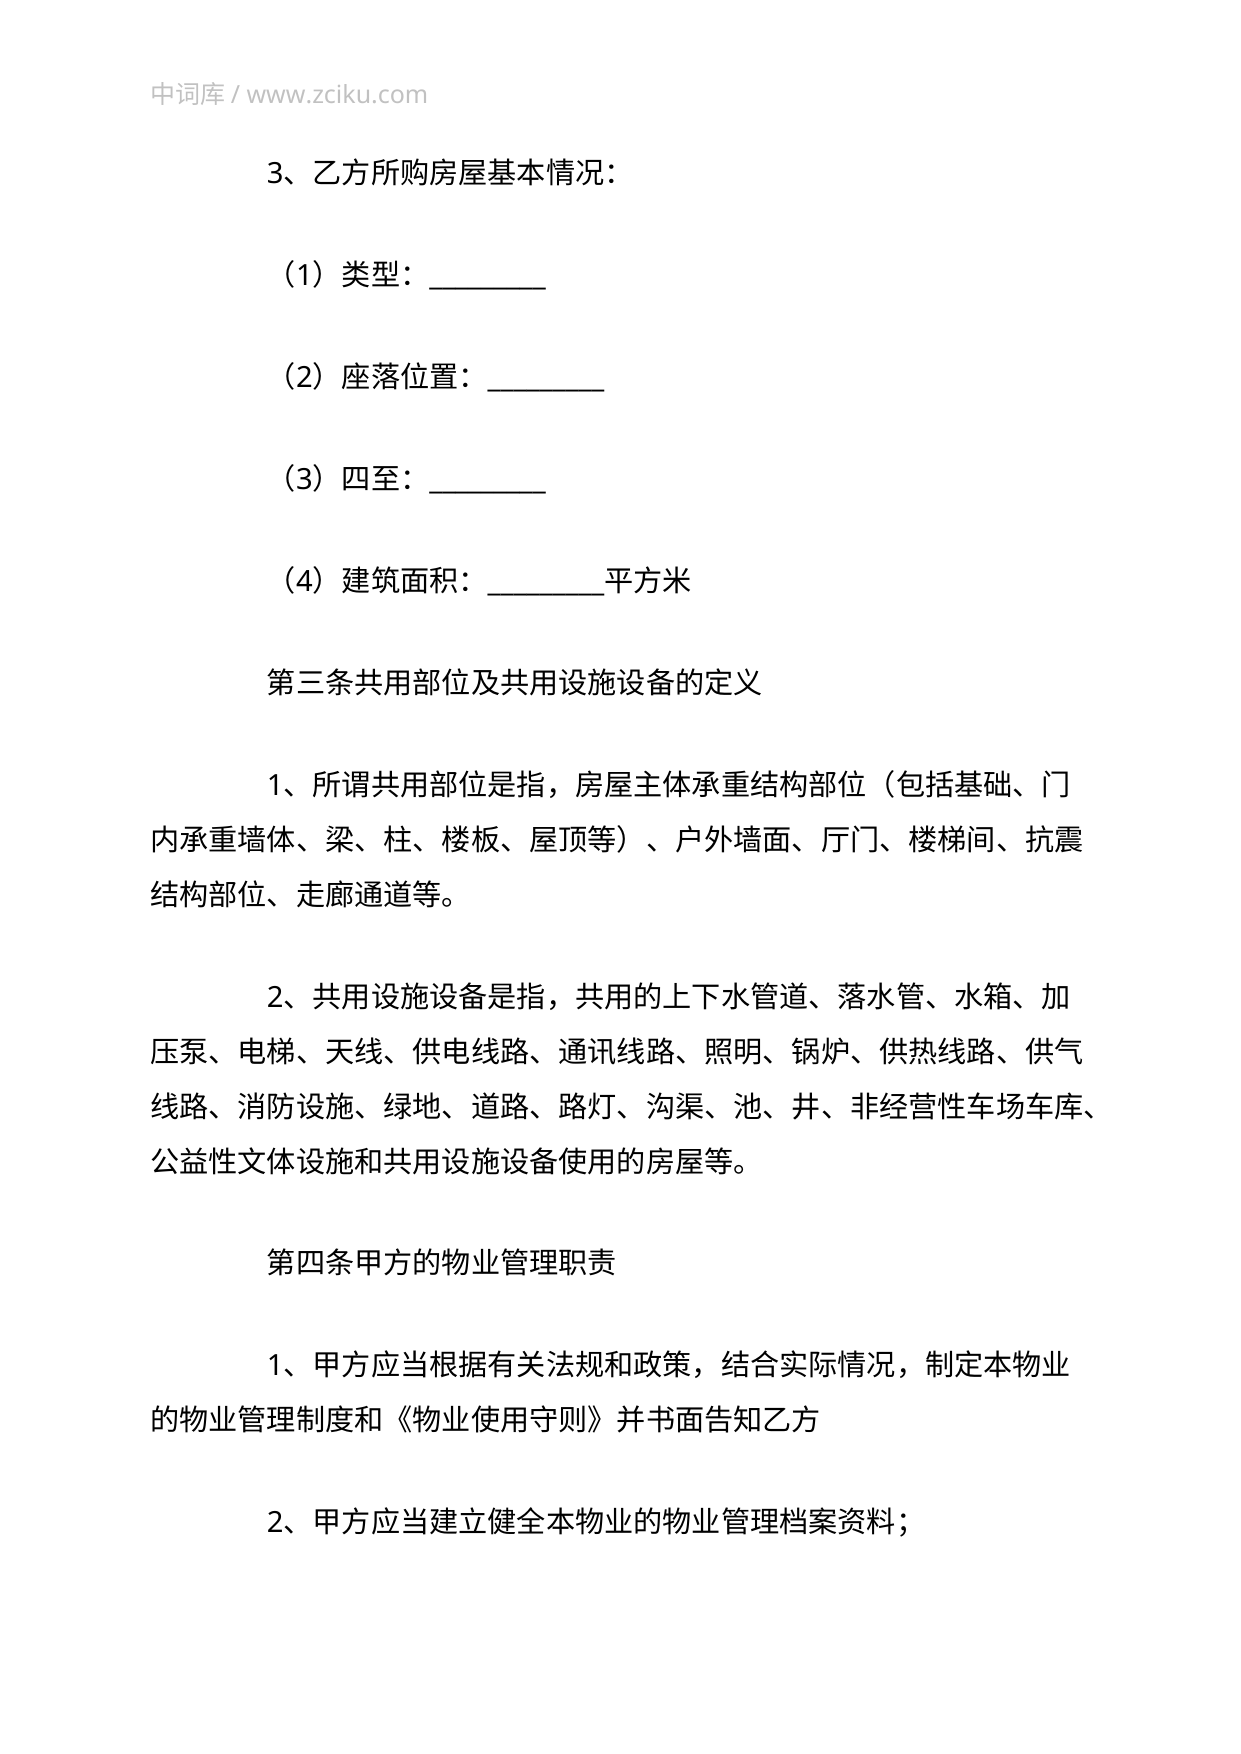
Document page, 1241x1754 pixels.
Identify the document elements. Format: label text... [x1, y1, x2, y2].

text 1、所谓共用部位是指，房屋主体承重结构部位（包括基础、门内承重墙体、梁、柱、楼板、屋顶等）、户外墙面、厅门、楼梯间、抗震结构部位、走廊通道等。 [150, 762, 1090, 914]
text 第三条共用部位及共用设施设备的定义 [150, 660, 1090, 702]
text 2、共用设施设备是指，共用的上下水管道、落水管、水箱、加压泵、电梯、天线、供电线路、通讯线路、照明、锅炉、供热线路、供气线路、消防设施、绿地、道路、路灯、沟渠、池、井、非经营性车场车库、公益性文体设施和共用设施设备使用的房屋等。 [150, 973, 1090, 1180]
text 2、甲方应当建立健全本物业的物业管理档案资料； [150, 1498, 1090, 1541]
text （2）座落位置：_________ [150, 354, 1090, 396]
text （4）建筑面积：_________平方米 [150, 558, 1090, 600]
text 1、甲方应当根据有关法规和政策，结合实际情况，制定本物业的物业管理制度和《物业使用守则》并书面告知乙方 [150, 1342, 1090, 1439]
text （1）类型：_________ [150, 252, 1090, 294]
text （3）四至：_________ [150, 456, 1090, 498]
text 第四条甲方的物业管理职责 [150, 1240, 1090, 1282]
text 3、乙方所购房屋基本情况： [150, 150, 1090, 192]
